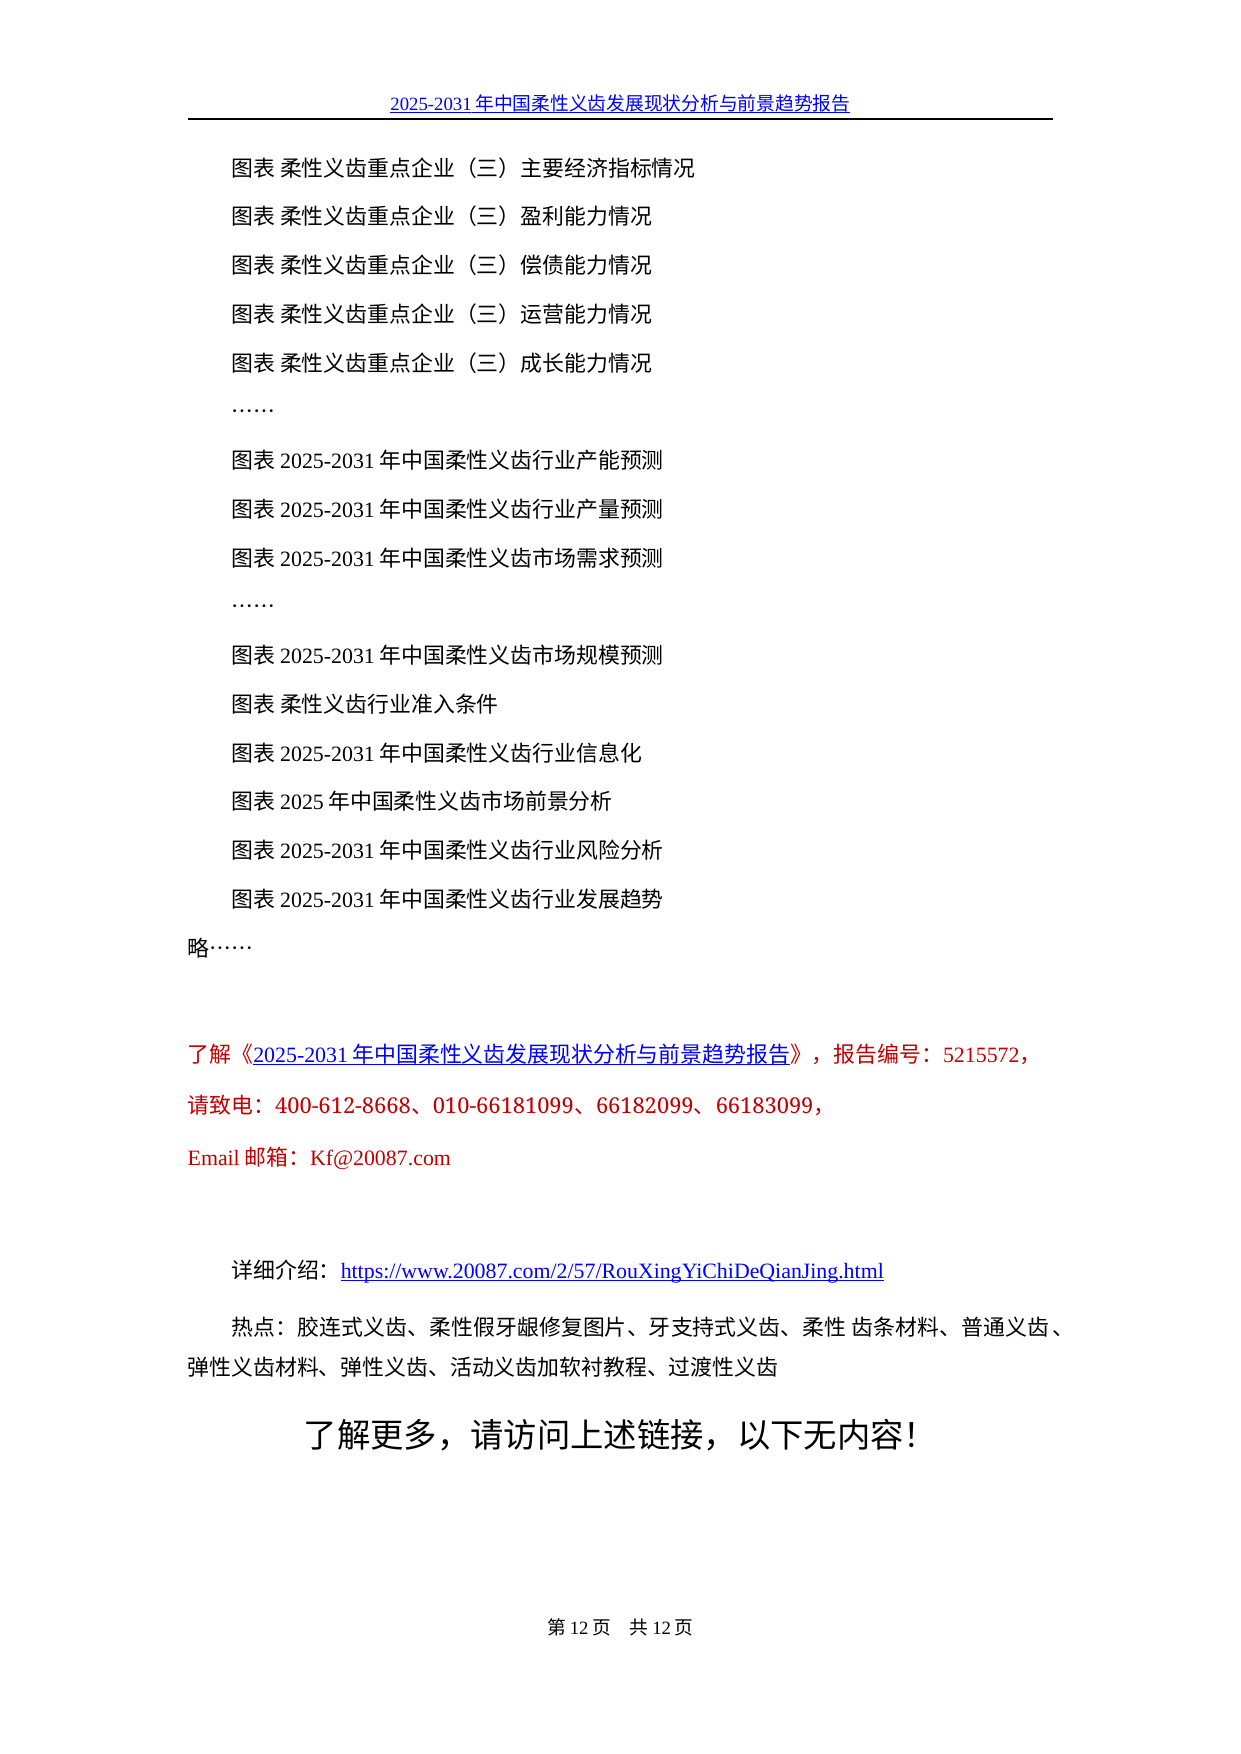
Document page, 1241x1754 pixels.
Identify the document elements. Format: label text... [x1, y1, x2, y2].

text 了解《2025-2031年中国柔性义齿发展现状分析与前景趋势报告》，报告编号：5215572， [187, 1037, 1053, 1069]
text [187, 150, 1053, 963]
title 了解更多，请访问上述链接，以下无内容！ [187, 1400, 1053, 1465]
text 详细介绍：https://www.20087.com/2/57/RouXingYiChiDeQianJing.html [187, 1253, 1053, 1285]
text 热点：胶连式义齿、柔性假牙龈修复图片、牙支持式义齿、柔性 齿条材料、普通义齿、弹性义齿材料、弹性义齿、活动义齿加软衬教程、过渡性义齿 [187, 1309, 1053, 1382]
text Email邮箱：Kf@20087.com [187, 1140, 1053, 1172]
text 请致电：400-612-8668、010-66181099、66182099、66183099， [187, 1088, 1053, 1121]
